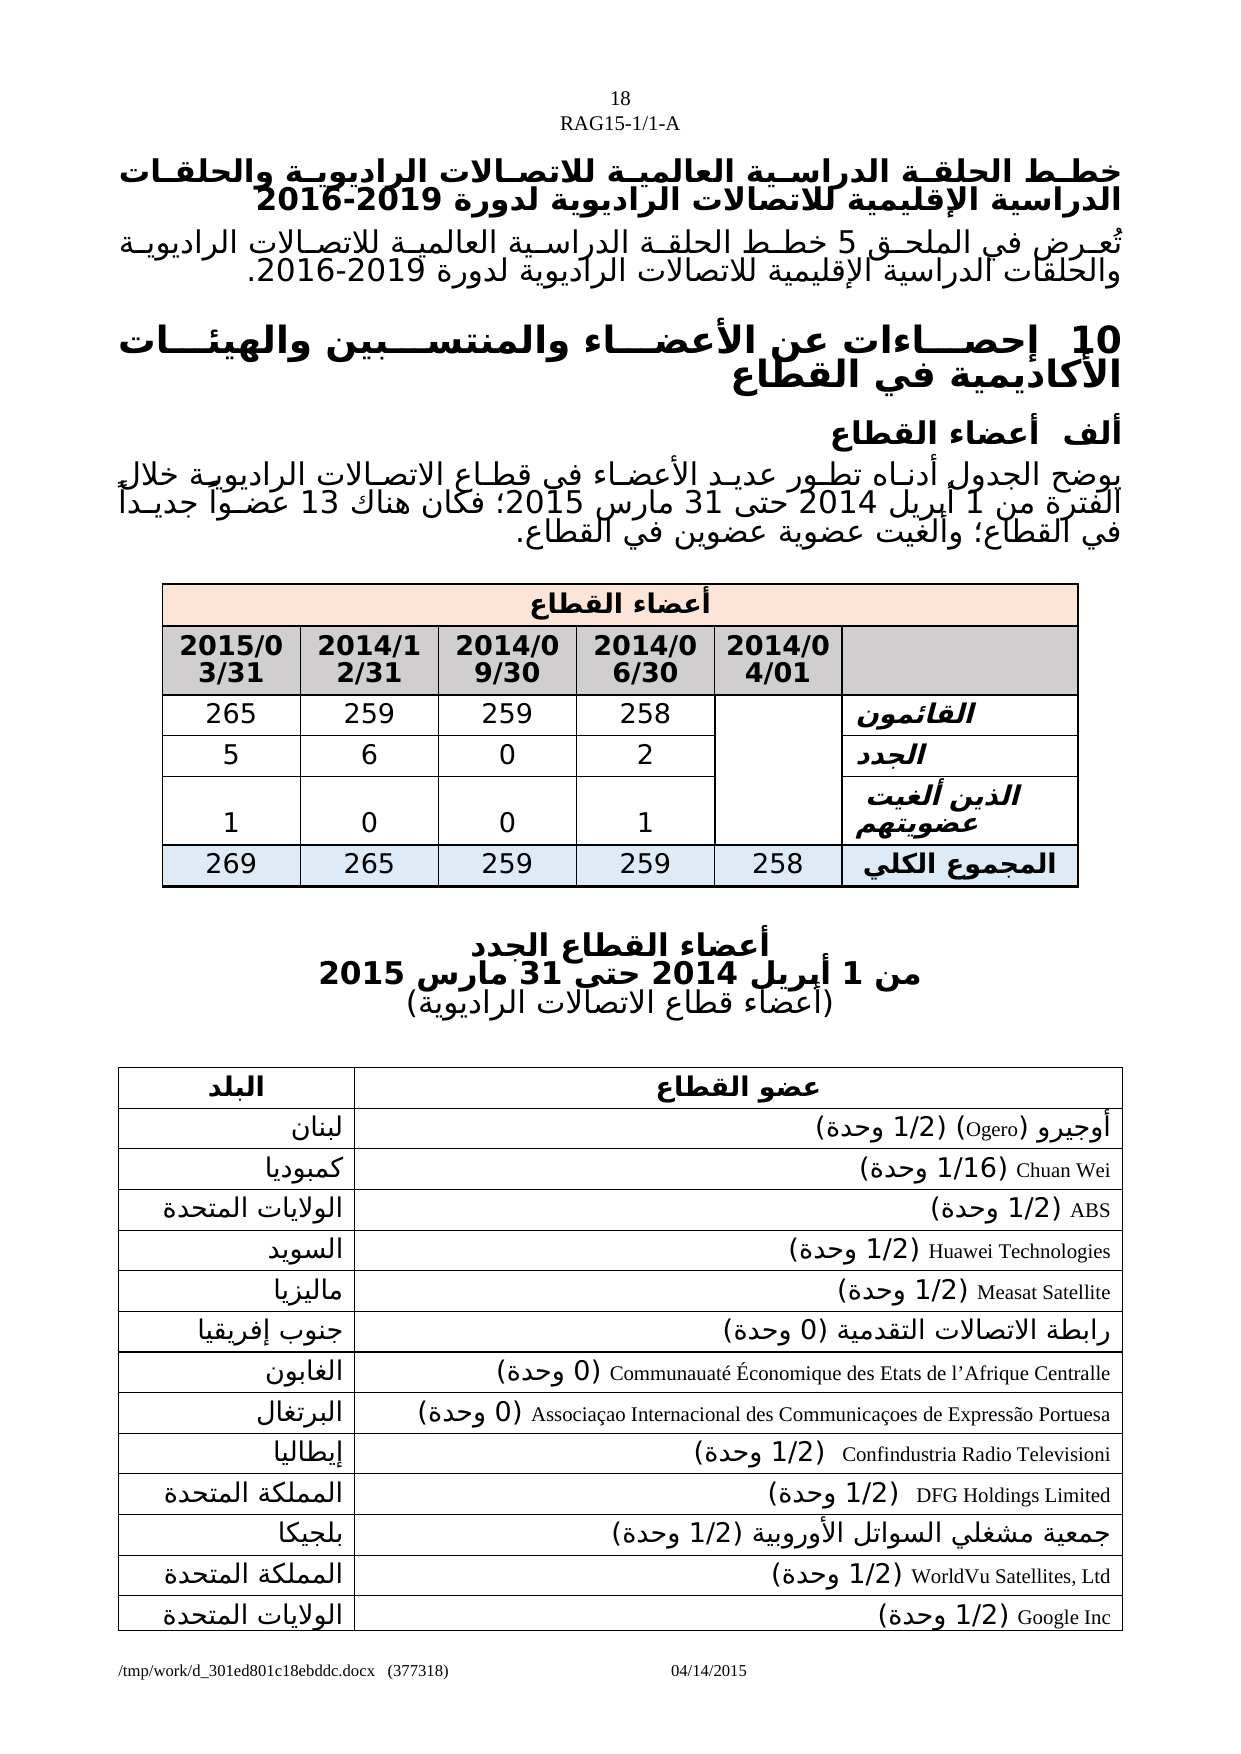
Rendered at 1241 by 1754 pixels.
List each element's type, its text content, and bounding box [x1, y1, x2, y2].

table_cell 0 [439, 736, 576, 776]
table_cell 1 [163, 777, 300, 844]
table_cell Associaçao Internacional des Communicaçoes de Expressão Portuesa (0 وحدة) [355, 1393, 1122, 1433]
table_cell 259 [301, 696, 438, 735]
table_cell 6 [301, 736, 438, 776]
table_cell لبنان [119, 1109, 354, 1148]
table_cell 2015/03/31 [163, 627, 300, 694]
table_cell 2 [577, 736, 714, 776]
table_cell Chuan Wei (1/16 وحدة) [355, 1149, 1122, 1189]
table_cell رابطة الاتصالات التقدمية (0 وحدة) [355, 1312, 1122, 1351]
table_cell 2014/12/31 [301, 627, 438, 694]
table_header البلد [119, 1068, 354, 1108]
table_cell 2014/04/01 [715, 627, 841, 694]
table_cell البرتغال [119, 1393, 354, 1433]
table_cell Communauaté Économique des Etats de l’Afrique Centralle (0 وحدة) [355, 1353, 1122, 1392]
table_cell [355, 1596, 1122, 1629]
table_cell إيطاليا [119, 1434, 354, 1473]
subtitle ألف أعضاء القطاع [118, 421, 1122, 450]
table_cell 2014/06/30 [577, 627, 714, 694]
table_cell 1 [577, 777, 714, 844]
table_cell [843, 627, 1077, 694]
table_cell الولايات المتحدة [119, 1190, 354, 1229]
table_cell Measat Satellite (1/2 وحدة) [355, 1271, 1122, 1311]
table_cell DFG Holdings Limited (1/2 وحدة) [355, 1474, 1122, 1514]
table_cell 265 [163, 696, 300, 735]
table_cell ABS (1/2 وحدة) [355, 1190, 1122, 1229]
table_cell 5 [163, 736, 300, 776]
table_cell 0 [301, 777, 438, 844]
table_cell Confindustria Radio Televisioni (1/2 وحدة) [355, 1434, 1122, 1473]
table_cell الغابون [119, 1353, 354, 1392]
table_cell 258 [577, 696, 714, 735]
table_cell 2014/09/30 [439, 627, 576, 694]
table_cell المملكة المتحدة [119, 1556, 354, 1595]
table_cell WorldVu Satellites, Ltd (1/2 وحدة) [355, 1556, 1122, 1595]
table_cell جمعية مشغلي السواتل الأوروبية (1/2 وحدة) [355, 1515, 1122, 1554]
table_cell المملكة المتحدة [119, 1474, 354, 1514]
text يوضح الجدول أدناه تطور عديد الأعضاء في قطاع الاتصالات الراديوية خلال الفترة من 1 أبريل 2014 حتى 31 مارس 2015؛ فكان هناك 13 عضواً جديداً في القطاع؛ وألغيت عضوية عضوين في القطاع. [118, 462, 1122, 550]
table_cell ماليزيا [119, 1271, 354, 1311]
table_cell 265 [301, 846, 438, 885]
table_cell 0 [439, 777, 576, 844]
table_cell 259 [439, 696, 576, 735]
table_cell 269 [163, 846, 300, 885]
text تُعرض في الملحق 5 خطط الحلقة الدراسية العالمية للاتصالات الراديوية والحلقات الدراسية الإقليمية للاتصالات الراديوية لدورة 2019-2016. [118, 230, 1122, 288]
table_cell القائمون [843, 696, 1077, 735]
table_cell 259 [577, 846, 714, 885]
table_cell 259 [439, 846, 576, 885]
table_cell كمبوديا [119, 1149, 354, 1189]
table_cell بلجيكا [119, 1515, 354, 1554]
subtitle خطط الحلقة الدراسية العالمية للاتصالات الراديوية والحلقات الدراسية الإقليمية للاتصالات الراديوية لدورة 2019-2016 [118, 159, 1122, 218]
table_cell المجموع الكلي [843, 846, 1077, 885]
subtitle 10 إحصاءات عن الأعضاء والمنتسبين والهيئات الأكاديمية في القطاع [118, 326, 1122, 396]
table_header عضو القطاع [355, 1068, 1122, 1108]
table_cell جنوب إفريقيا [119, 1312, 354, 1351]
table_cell السويد [119, 1231, 354, 1270]
table_cell الولايات المتحدة [119, 1596, 354, 1629]
table_cell الذين ألغيت عضويتهم [843, 777, 1077, 844]
table_cell [716, 696, 841, 844]
title أعضاء القطاع الجدد من 1 أبريل 2014 حتى 31 مارس 2015 (أعضاء قطاع الاتصالات الراديوية) [118, 933, 1122, 1021]
table_cell Huawei Technologies (1/2 وحدة) [355, 1231, 1122, 1270]
table_cell الجدد [843, 736, 1077, 776]
table_cell أوجيرو (Ogero) (1/2 وحدة) [355, 1109, 1122, 1148]
table_header أعضاء القطاع [163, 585, 1077, 625]
table_cell 258 [715, 846, 841, 885]
